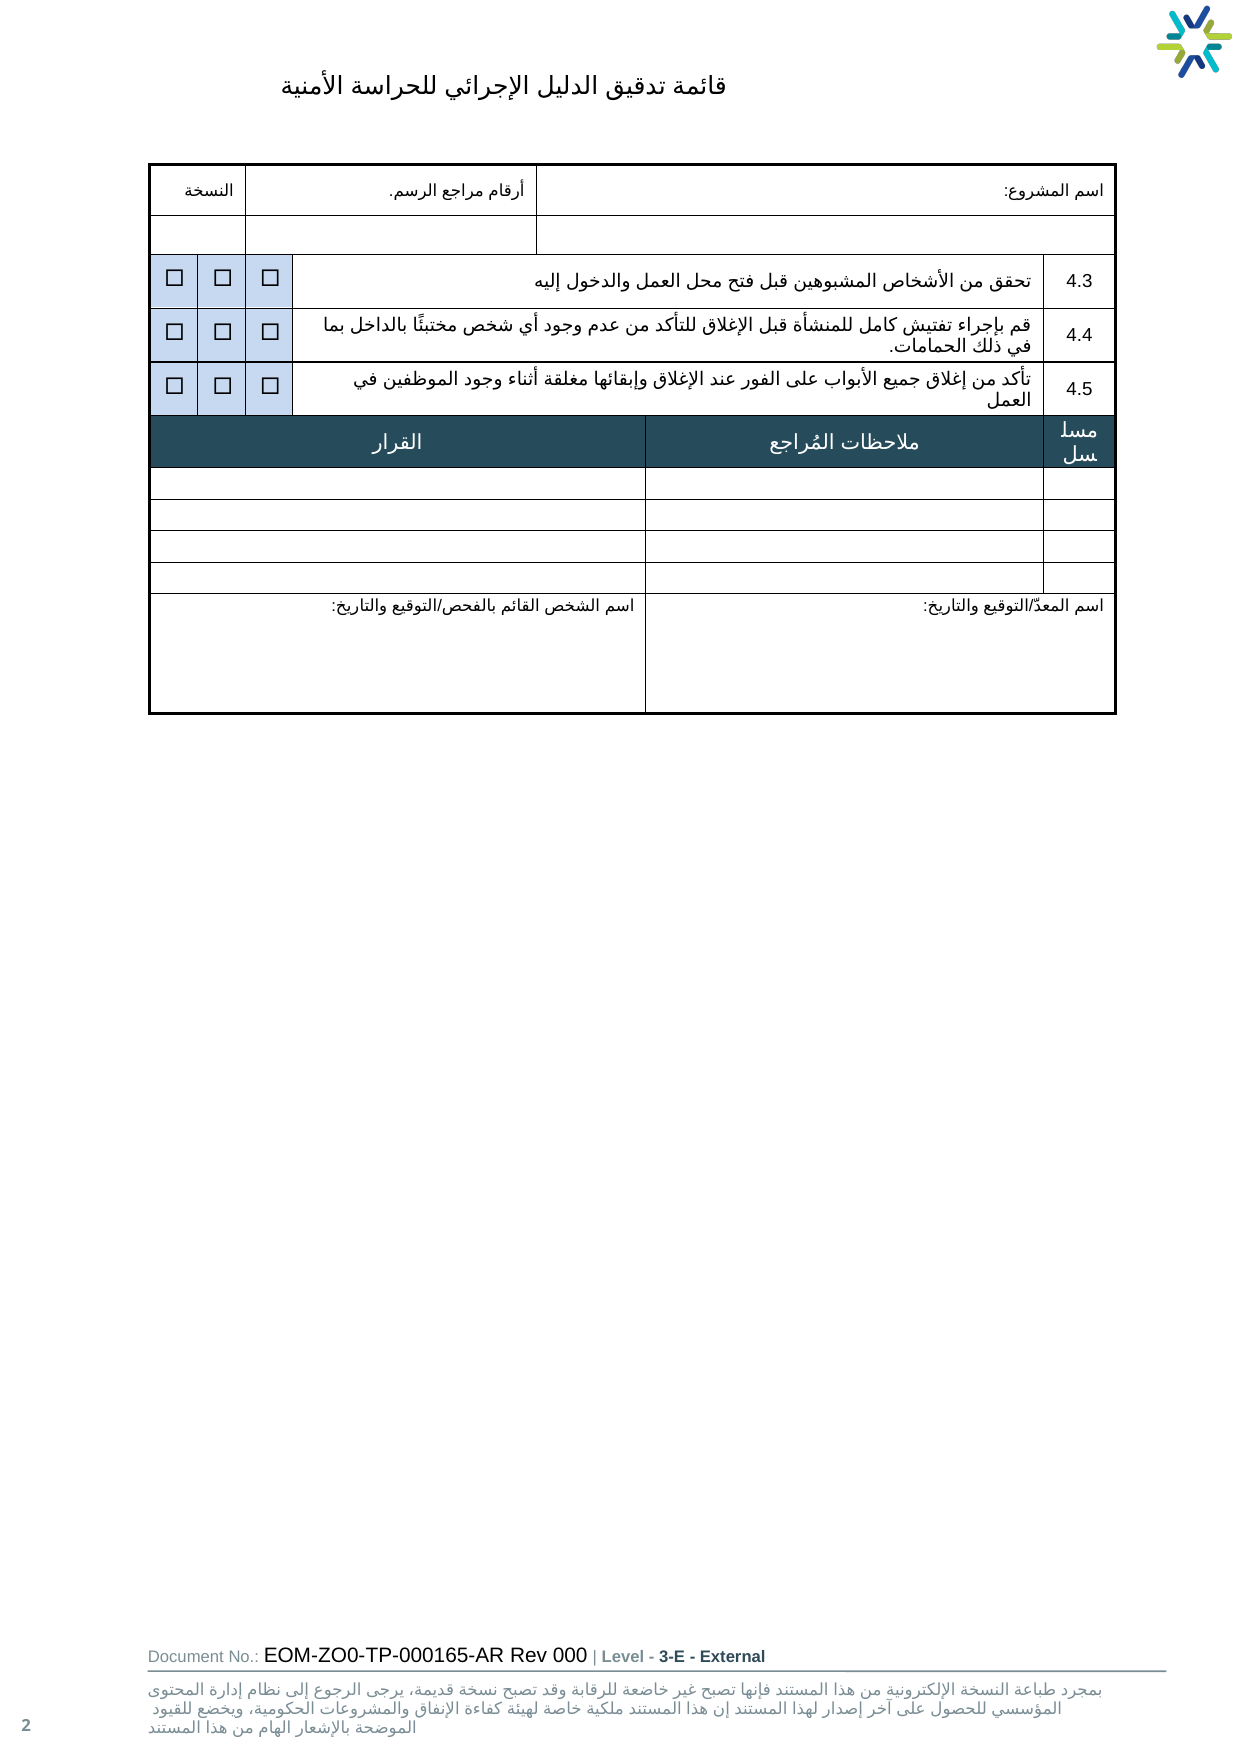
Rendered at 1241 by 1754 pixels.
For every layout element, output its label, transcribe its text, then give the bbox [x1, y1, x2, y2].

table_cell 4.4 [1044, 309, 1114, 361]
table_cell تحقق من الأشخاص المشبوهين قبل فتح محل العمل والدخول إليه [293, 255, 1043, 307]
table_cell قم بإجراء تفتيش كامل للمنشأة قبل الإغلاق للتأكد من عدم وجود أي شخص مختبئًا بالداخل بما في ذلك الحمامات. [293, 309, 1043, 361]
table_cell [646, 563, 1043, 593]
table_cell [646, 531, 1043, 562]
table_cell تأكد من إغلاق جميع الأبواب على الفور عند الإغلاق وإبقائها مغلقة أثناء وجود الموظفين في العمل [293, 363, 1043, 415]
table_header النسخة [151, 166, 245, 215]
table_cell [1044, 500, 1114, 530]
table_header أرقام مراجع الرسم. [246, 166, 536, 215]
table_cell [1044, 563, 1114, 593]
table_cell [646, 500, 1043, 530]
table_cell 4.5 [1044, 363, 1114, 415]
table_header اسم المشروع: [537, 166, 1114, 215]
table_cell [151, 563, 645, 593]
table_cell [537, 216, 1114, 253]
table_cell [151, 468, 645, 499]
table_cell [151, 531, 645, 562]
table_cell مسلسل [1044, 416, 1114, 467]
table_cell [646, 468, 1043, 499]
table_cell [151, 216, 245, 253]
table_cell [1044, 531, 1114, 562]
table_cell [246, 216, 536, 253]
table_cell اسم الشخص القائم بالفحص/التوقيع والتاريخ: [151, 594, 645, 712]
table_cell [151, 500, 645, 530]
table_cell ملاحظات المُراجع [646, 416, 1043, 467]
table_cell القرار [151, 416, 645, 467]
table_cell 4.3 [1044, 255, 1114, 307]
table_cell [1044, 468, 1114, 499]
table_cell اسم المعدّ/التوقيع والتاريخ: [646, 594, 1114, 712]
